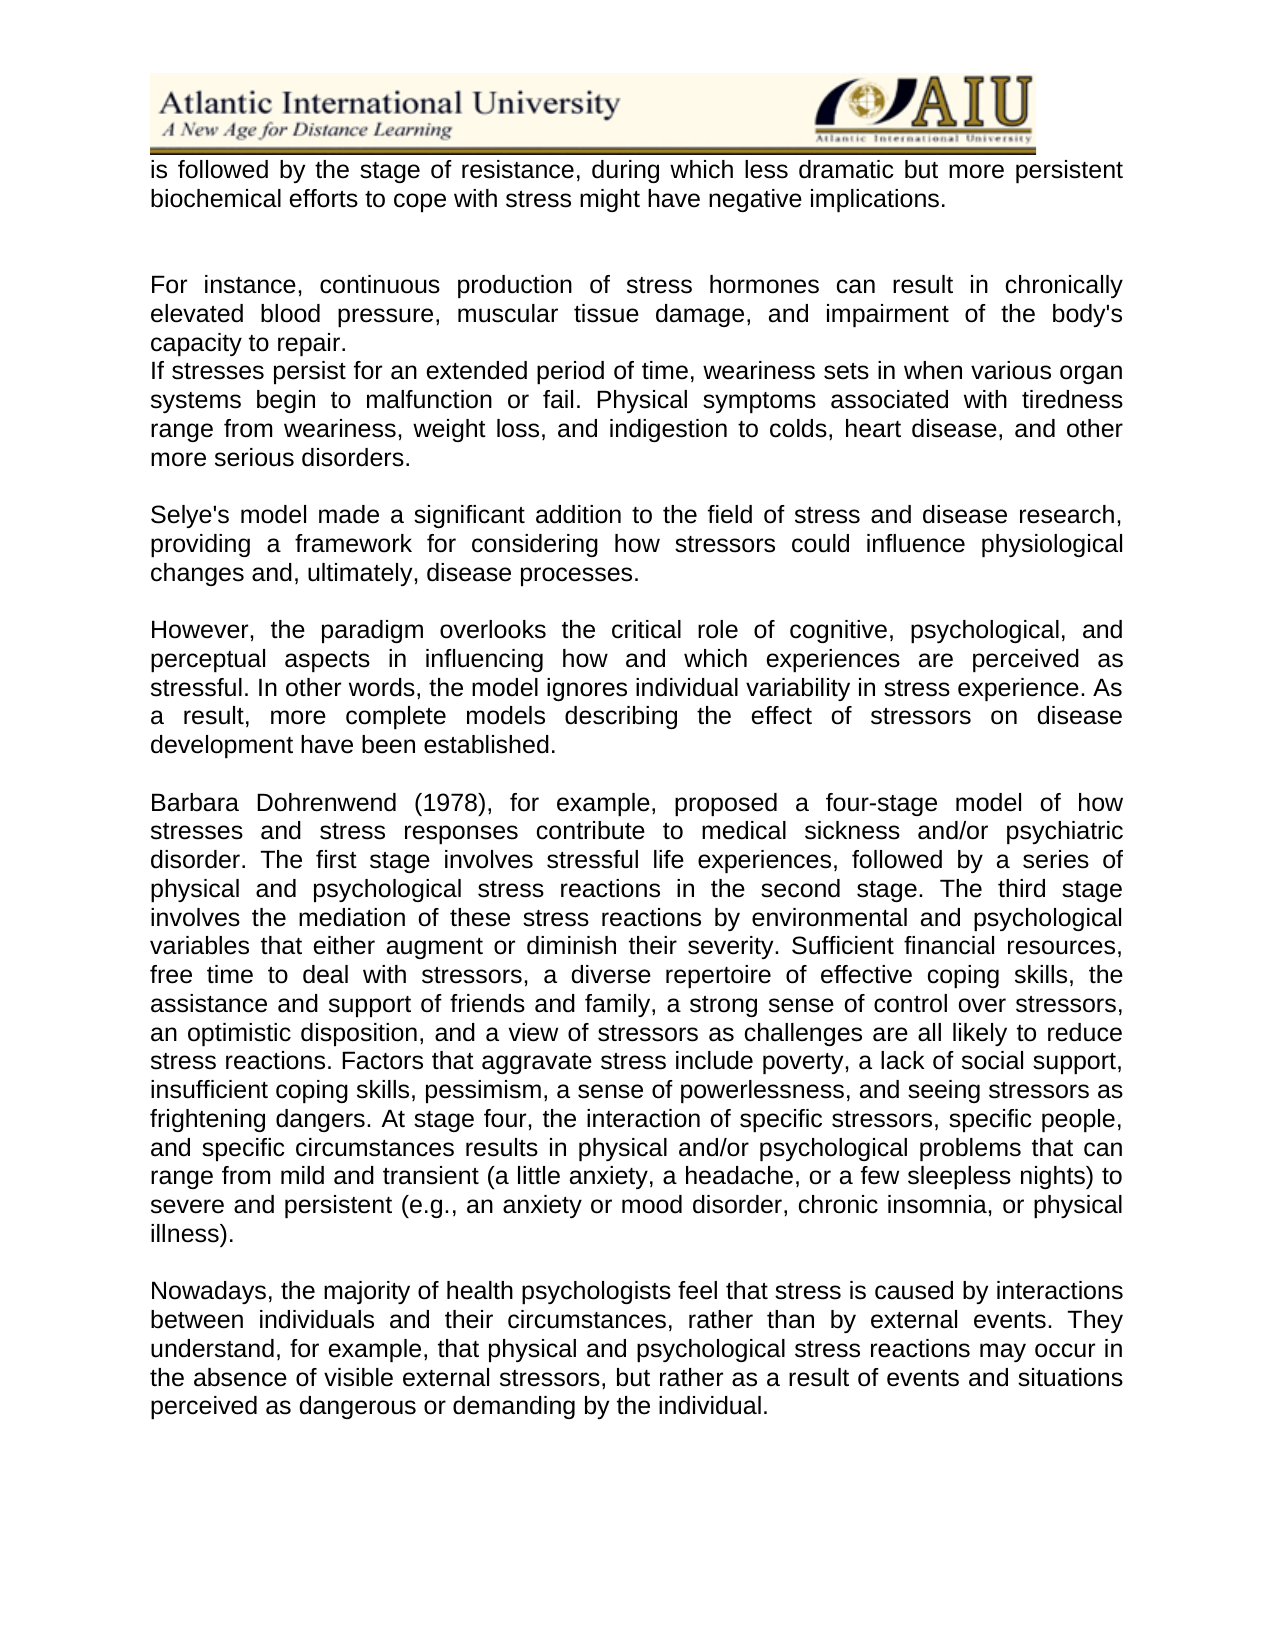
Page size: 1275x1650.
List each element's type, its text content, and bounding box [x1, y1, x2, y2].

text For instance, continuous production of stress hormones can result in chronically elevated blood pressure, muscular tissue damage, and impairment of the body's capacity to repair. [150, 270, 1125, 356]
text However, the paradigm overlooks the critical role of cognitive, psychological, and perceptual aspects in influencing how and which experiences are perceived as stressful. In other words, the model ignores individual variability in stress experience. As a result, more complete models describing the effect of stressors on disease development have been established. [150, 615, 1125, 759]
text Selye's model made a significant addition to the field of stress and disease research, providing a framework for considering how stressors could influence physiological changes and, ultimately, disease processes. [150, 500, 1125, 586]
text If stresses persist for an extended period of time, weariness sets in when various organ systems begin to malfunction or fail. Physical symptoms associated with tiredness range from weariness, weight loss, and indigestion to colds, heart disease, and other more serious disorders. [150, 356, 1125, 471]
text Barbara Dohrenwend (1978), for example, proposed a four-stage model of how stresses and stress responses contribute to medical sickness and/or psychiatric disorder. The first stage involves stressful life experiences, followed by a series of physical and psychological stress reactions in the second stage. The third stage involves the mediation of these stress reactions by environmental and psychological variables that either augment or diminish their severity. Sufficient financial resources, free time to deal with stressors, a diverse repertoire of effective coping skills, the assistance and support of friends and family, a strong sense of control over stressors, an optimistic disposition, and a view of stressors as challenges are all likely to reduce stress reactions. Factors that aggravate stress include poverty, a lack of social support, insufficient coping skills, pessimism, a sense of powerlessness, and seeing stressors as frightening dangers. At stage four, the interaction of specific stressors, specific people, and specific circumstances results in physical and/or psychological problems that can range from mild and transient (a little anxiety, a headache, or a few sleepless nights) to severe and persistent (e.g., an anxiety or mood disorder, chronic insomnia, or physical illness). [150, 787, 1125, 1247]
text Nowadays, the majority of health psychologists feel that stress is caused by interactions between individuals and their circumstances, rather than by external events. They understand, for example, that physical and psychological stress reactions may occur in the absence of visible external stressors, but rather as a result of events and situations perceived as dangerous or demanding by the individual. [150, 1276, 1125, 1420]
picture [150, 73, 1037, 155]
